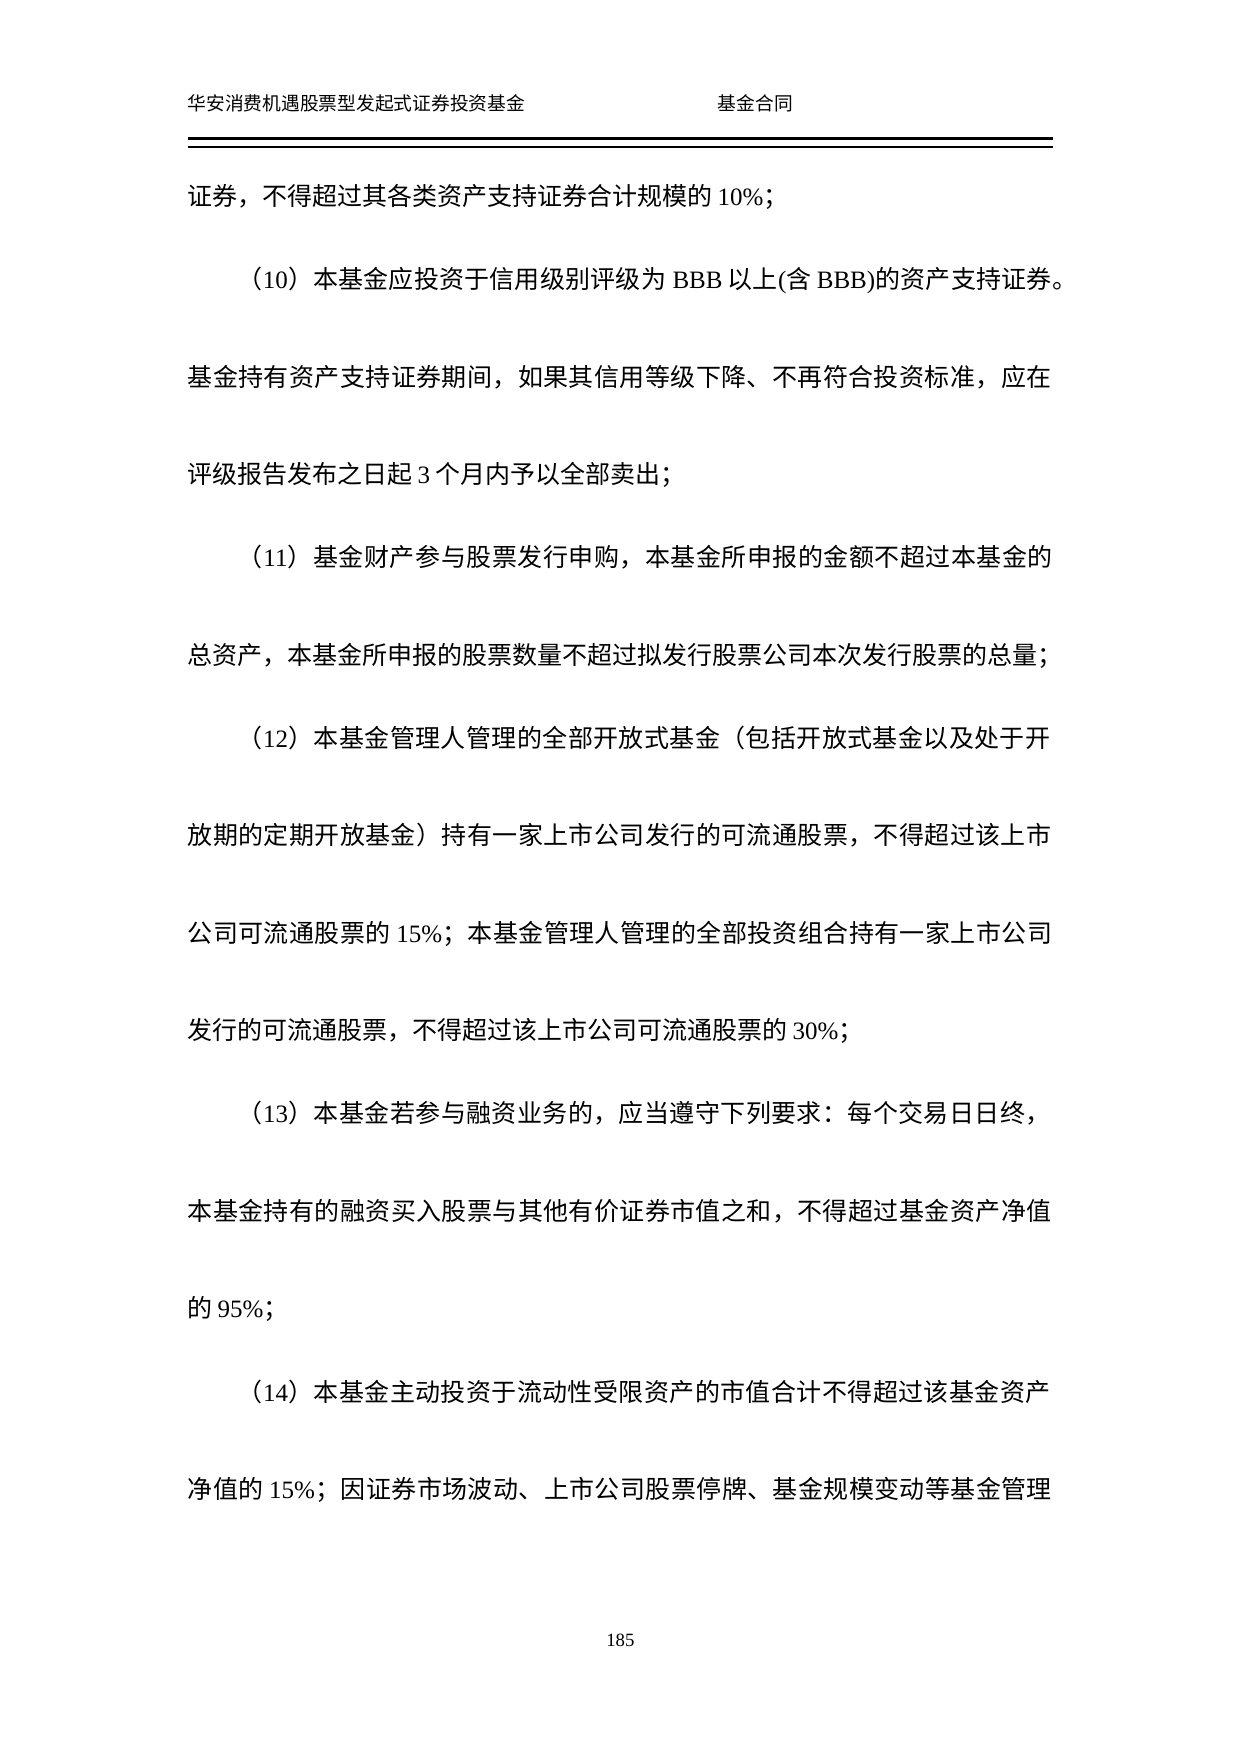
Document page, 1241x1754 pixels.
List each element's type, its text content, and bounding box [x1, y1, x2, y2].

text （11）基金财产参与股票发行申购，本基金所申报的金额不超过本基金的总资产，本基金所申报的股票数量不超过拟发行股票公司本次发行股票的总量； [187, 523, 1053, 686]
text （12）本基金管理人管理的全部开放式基金（包括开放式基金以及处于开放期的定期开放基金）持有一家上市公司发行的可流通股票，不得超过该上市公司可流通股票的15%；本基金管理人管理的全部投资组合持有一家上市公司发行的可流通股票，不得超过该上市公司可流通股票的30%； [187, 704, 1053, 1061]
text （10）本基金应投资于信用级别评级为BBB以上(含BBB)的资产支持证券。基金持有资产支持证券期间，如果其信用等级下降、不再符合投资标准，应在评级报告发布之日起3个月内予以全部卖出； [187, 245, 1053, 505]
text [187, 162, 1053, 227]
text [187, 1358, 1053, 1520]
text （13）本基金若参与融资业务的，应当遵守下列要求：每个交易日日终，本基金持有的融资买入股票与其他有价证券市值之和，不得超过基金资产净值的95%； [187, 1079, 1053, 1339]
